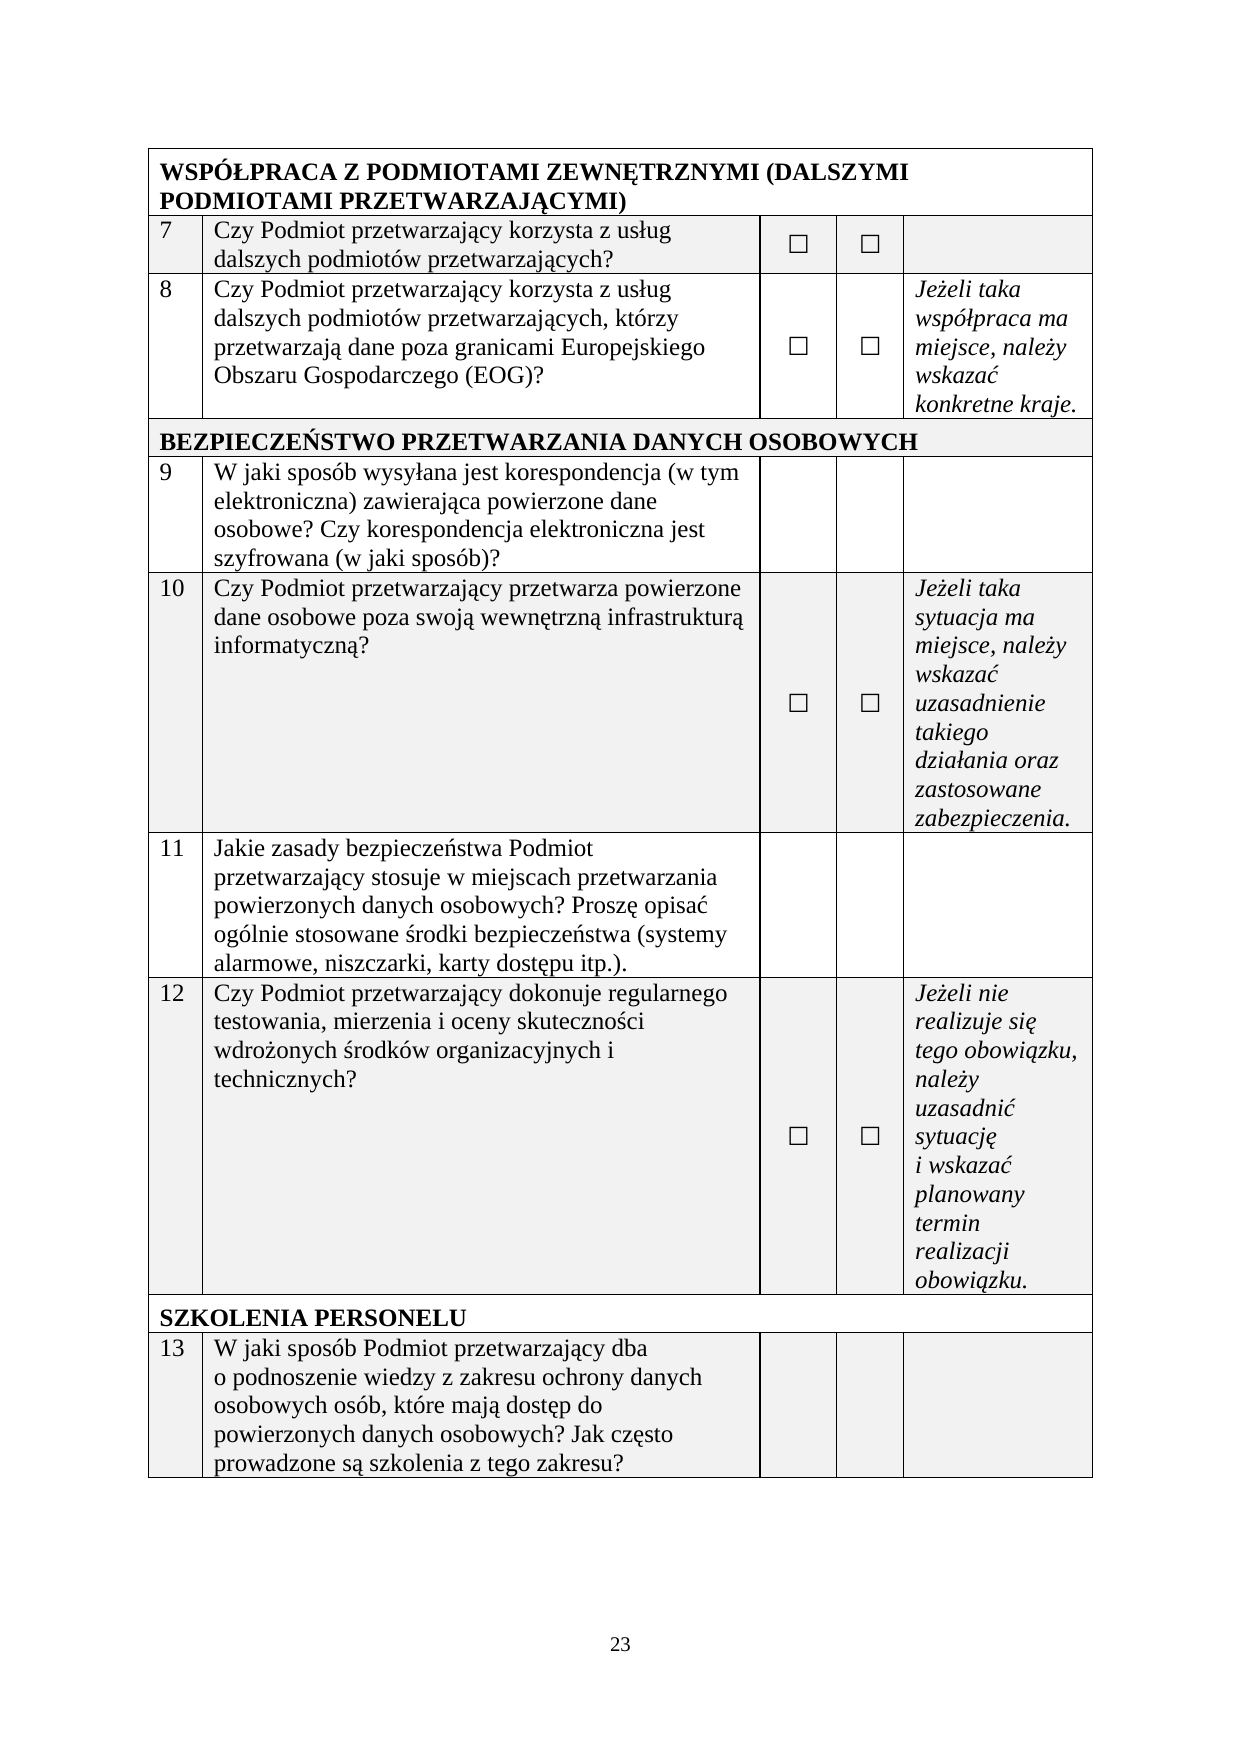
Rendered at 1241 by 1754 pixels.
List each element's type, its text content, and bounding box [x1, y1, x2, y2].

table_cell ☐ [837, 573, 903, 832]
table_cell Jakie zasady bezpieczeństwa Podmiot przetwarzający stosuje w miejscach przetwarzania powierzonych danych osobowych? Proszę opisać ogólnie stosowane środki bezpieczeństwa (systemy alarmowe, niszczarki, karty dostępu itp.). [203, 833, 759, 977]
table_cell SZKOLENIA PERSONELU [149, 1295, 1092, 1332]
table_cell Jeżeli taka sytuacja ma miejsce, należy wskazać uzasadnienie takiego działania oraz zastosowane zabezpieczenia. [904, 573, 1092, 832]
table_cell ☐ [837, 978, 903, 1294]
table_cell ☐ [761, 573, 836, 832]
table_cell Jeżeli nie realizuje się tego obowiązku, należy uzasadnić sytuację i wskazać planowany termin realizacji obowiązku. [904, 978, 1092, 1294]
table_cell 10 [149, 573, 202, 832]
table_cell ☐ [761, 274, 836, 418]
table_cell [761, 457, 836, 572]
table_cell 13 [149, 1333, 202, 1477]
table_cell [837, 1333, 903, 1477]
table_cell W jaki sposób Podmiot przetwarzający dba o podnoszenie wiedzy z zakresu ochrony danych osobowych osób, które mają dostęp do powierzonych danych osobowych? Jak często prowadzone są szkolenia z tego zakresu? [203, 1333, 759, 1477]
table_cell Jeżeli taka współpraca ma miejsce, należy wskazać konkretne kraje. [904, 274, 1092, 418]
table_cell 12 [149, 978, 202, 1294]
table_cell [837, 833, 903, 977]
table_cell WSPÓŁPRACA Z PODMIOTAMI ZEWNĘTRZNYMI (DALSZYMI PODMIOTAMI PRZETWARZAJĄCYMI) [149, 149, 1092, 214]
table_cell [761, 833, 836, 977]
table_cell 11 [149, 833, 202, 977]
table_cell [904, 457, 1092, 572]
table_cell 7 [149, 216, 202, 273]
table_cell [904, 216, 1092, 273]
table_cell Czy Podmiot przetwarzający korzysta z usług dalszych podmiotów przetwarzających? [203, 216, 759, 273]
table_cell [837, 457, 903, 572]
table_cell Czy Podmiot przetwarzający korzysta z usług dalszych podmiotów przetwarzających, którzy przetwarzają dane poza granicami Europejskiego Obszaru Gospodarczego (EOG)? [203, 274, 759, 418]
table_cell ☐ [761, 216, 836, 273]
table_cell Czy Podmiot przetwarzający przetwarza powierzone dane osobowe poza swoją wewnętrzną infrastrukturą informatyczną? [203, 573, 759, 832]
table_cell W jaki sposób wysyłana jest korespondencja (w tym elektroniczna) zawierająca powierzone dane osobowe? Czy korespondencja elektroniczna jest szyfrowana (w jaki sposób)? [203, 457, 759, 572]
table_cell [761, 1333, 836, 1477]
table_cell ☐ [761, 978, 836, 1294]
table_cell [904, 833, 1092, 977]
table_cell [904, 1333, 1092, 1477]
table_cell 9 [149, 457, 202, 572]
table_cell 8 [149, 274, 202, 418]
table_cell ☐ [837, 274, 903, 418]
table_cell BEZPIECZEŃSTWO PRZETWARZANIA DANYCH OSOBOWYCH [149, 419, 1092, 456]
table_cell ☐ [837, 216, 903, 273]
table_cell Czy Podmiot przetwarzający dokonuje regularnego testowania, mierzenia i oceny skuteczności wdrożonych środków organizacyjnych i technicznych? [203, 978, 759, 1294]
